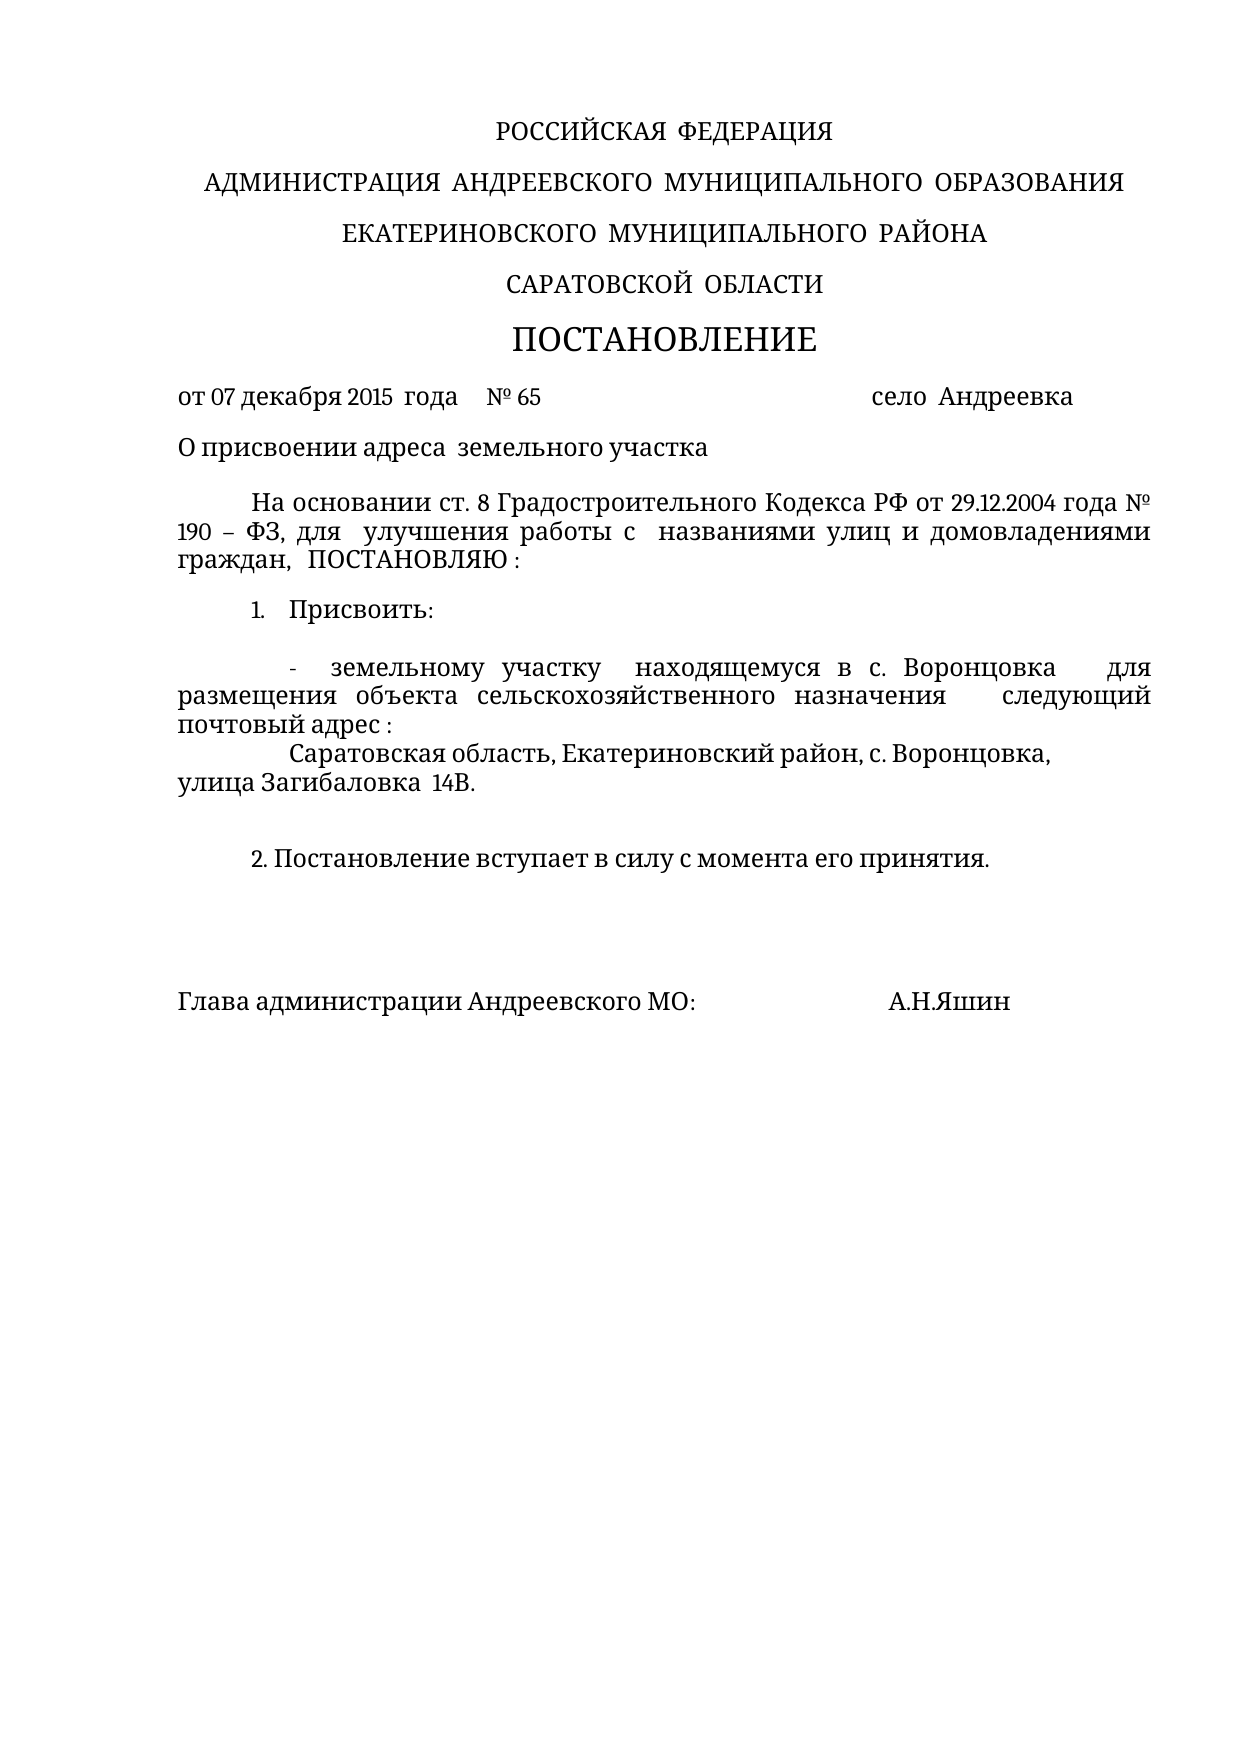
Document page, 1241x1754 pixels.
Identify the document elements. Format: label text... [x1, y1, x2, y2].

list улица Загибаловка 14В. [177, 768, 1152, 797]
text 2. Постановление вступает в силу с момента его принятия. [177, 844, 1152, 873]
text О присвоении адреса земельного участка [177, 434, 1152, 463]
text На основании ст. 8 Градостроительного Кодекса РФ от 29.12.2004 года № 190 – ФЗ, для улучшения работы с названиями улиц и домовладениями граждан, ПОСТАНОВЛЯЮ : [177, 489, 1152, 575]
text АДМИНИСТРАЦИЯ АНДРЕЕВСКОГО МУНИЦИПАЛЬНОГО ОБРАЗОВАНИЯ [177, 169, 1152, 198]
text РОССИЙСКАЯ ФЕДЕРАЦИЯ [177, 118, 1152, 147]
text ЕКАТЕРИНОВСКОГО МУНИЦИПАЛЬНОГО РАЙОНА [177, 220, 1152, 249]
text Глава администрации Андреевского МО: А.Н.Яшин [177, 988, 1152, 1017]
list Присвоить: [251, 596, 1152, 625]
text ПОСТАНОВЛЕНИЕ [177, 322, 1152, 360]
list - земельному участку находящемуся в с. Воронцовка для размещения объекта сельскохозяйственного назначения следующий почтовый адрес : [177, 653, 1152, 740]
text от 07 декабря 2015 года № 65 село Андреевка [177, 383, 1152, 412]
text САРАТОВСКОЙ ОБЛАСТИ [177, 271, 1152, 300]
list Саратовская область, Екатериновский район, с. Воронцовка, [177, 740, 1152, 768]
